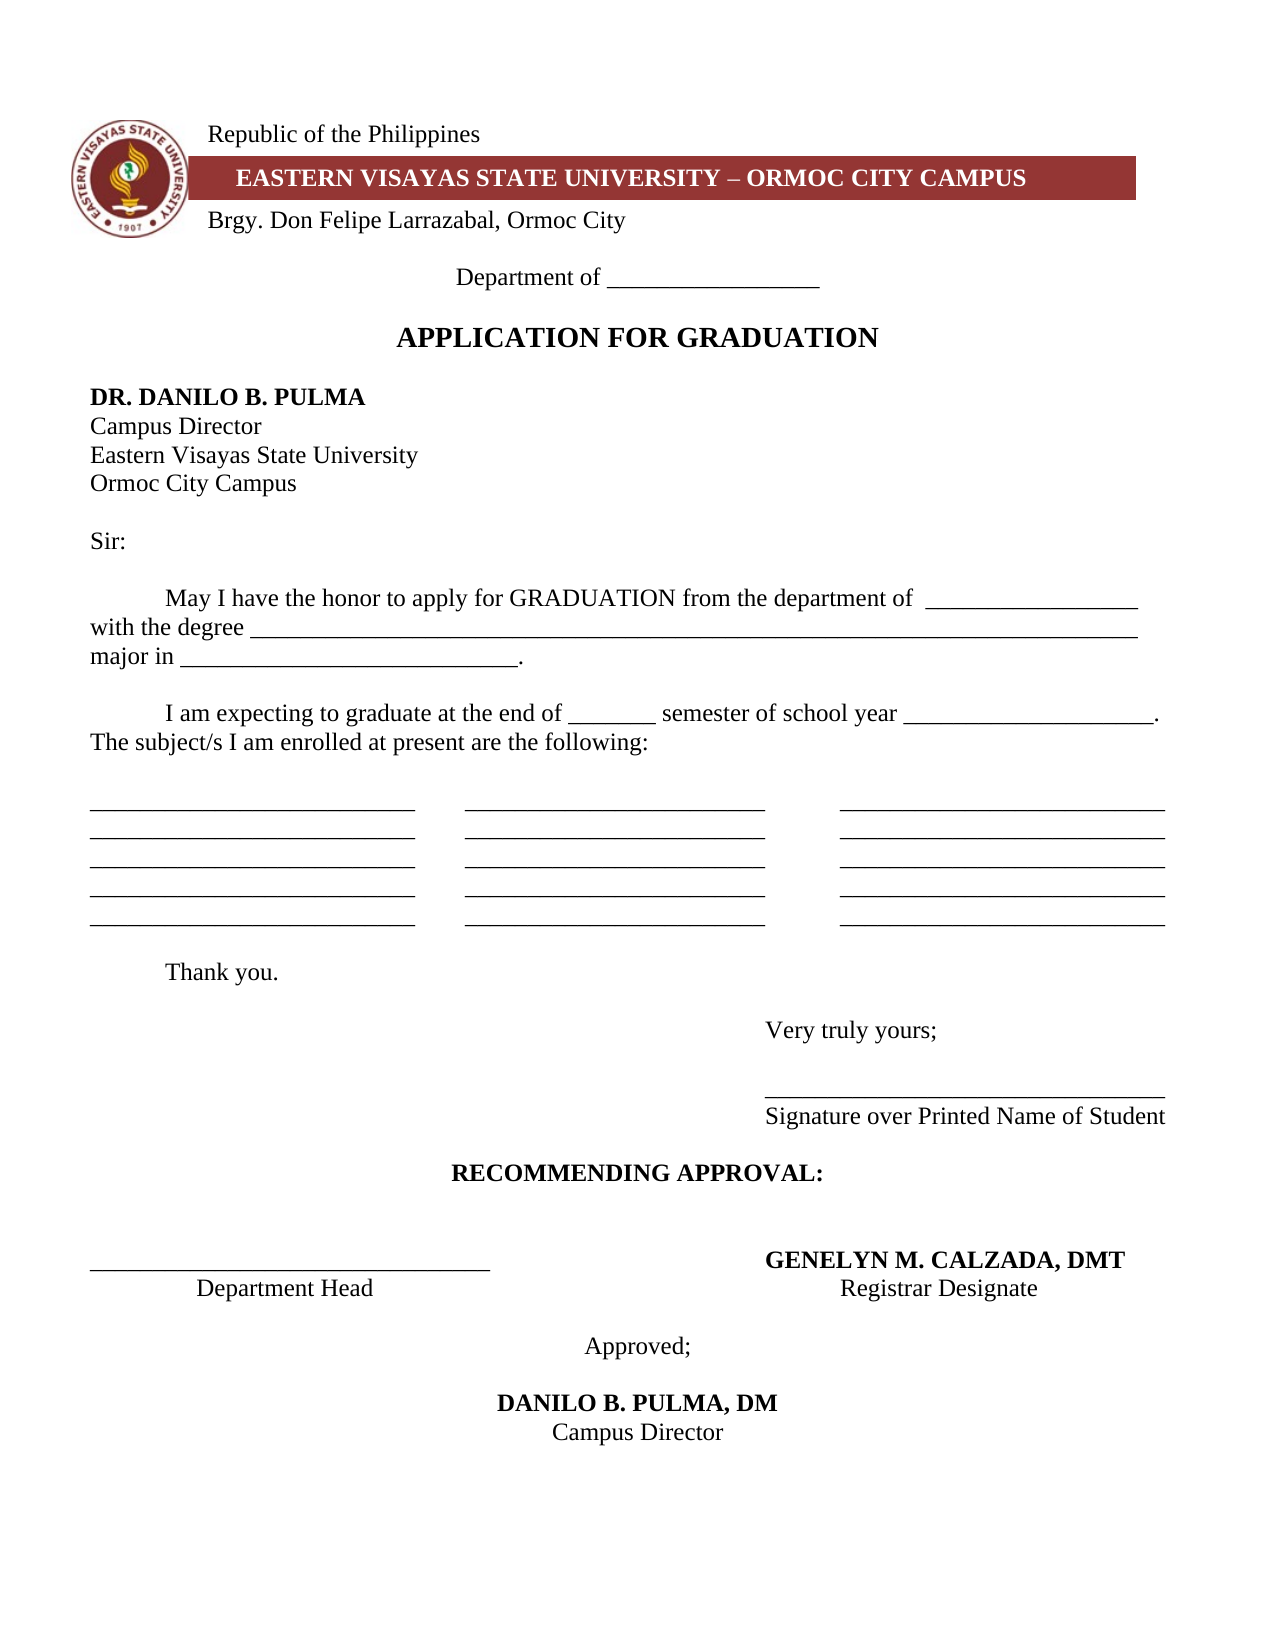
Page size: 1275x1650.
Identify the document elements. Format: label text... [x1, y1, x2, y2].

text Republic of the Philippines [90, 119, 1185, 147]
text Campus Director [90, 1417, 1185, 1446]
text Eastern Visayas State University [90, 440, 1185, 468]
text __________________________ ________________________ __________________________ [90, 900, 1185, 928]
text Thank you. [90, 957, 1185, 986]
text Department Head Registrar Designate [90, 1273, 1185, 1302]
text DANILO B. PULMA, DM [90, 1388, 1185, 1417]
text Campus Director [90, 411, 1185, 440]
text __________________________ ________________________ __________________________ [90, 842, 1185, 871]
text RECOMMENDING APPROVAL: [90, 1158, 1185, 1187]
text Approved; [90, 1331, 1185, 1360]
text APPLICATION FOR GRADUATION [90, 320, 1185, 353]
text Ormoc City Campus [90, 468, 1185, 497]
text May I have the honor to apply for GRADUATION from the department of _________________ with the degree _______________________________________________________________________ major in ___________________________. [90, 583, 1185, 670]
text Department of _________________ [90, 262, 1185, 291]
text Signature over Printed Name of Student [90, 1101, 1185, 1130]
text I am expecting to graduate at the end of _______ semester of school year ____________________. The subject/s I am enrolled at present are the following: [90, 698, 1185, 756]
text Sir: [90, 526, 1185, 555]
text ________________________________ [90, 1072, 1185, 1101]
text Brgy. Don Felipe Larrazabal, Ormoc City [189, 205, 1185, 234]
picture [71, 120, 189, 238]
text __________________________ ________________________ __________________________ [90, 785, 1185, 813]
text ________________________________ GENELYN M. CALZADA, DMT [90, 1245, 1185, 1273]
text DR. DANILO B. PULMA [90, 382, 1185, 411]
text __________________________ ________________________ __________________________ [90, 813, 1185, 842]
text Very truly yours; [90, 1015, 1185, 1043]
text __________________________ ________________________ __________________________ [90, 871, 1185, 900]
